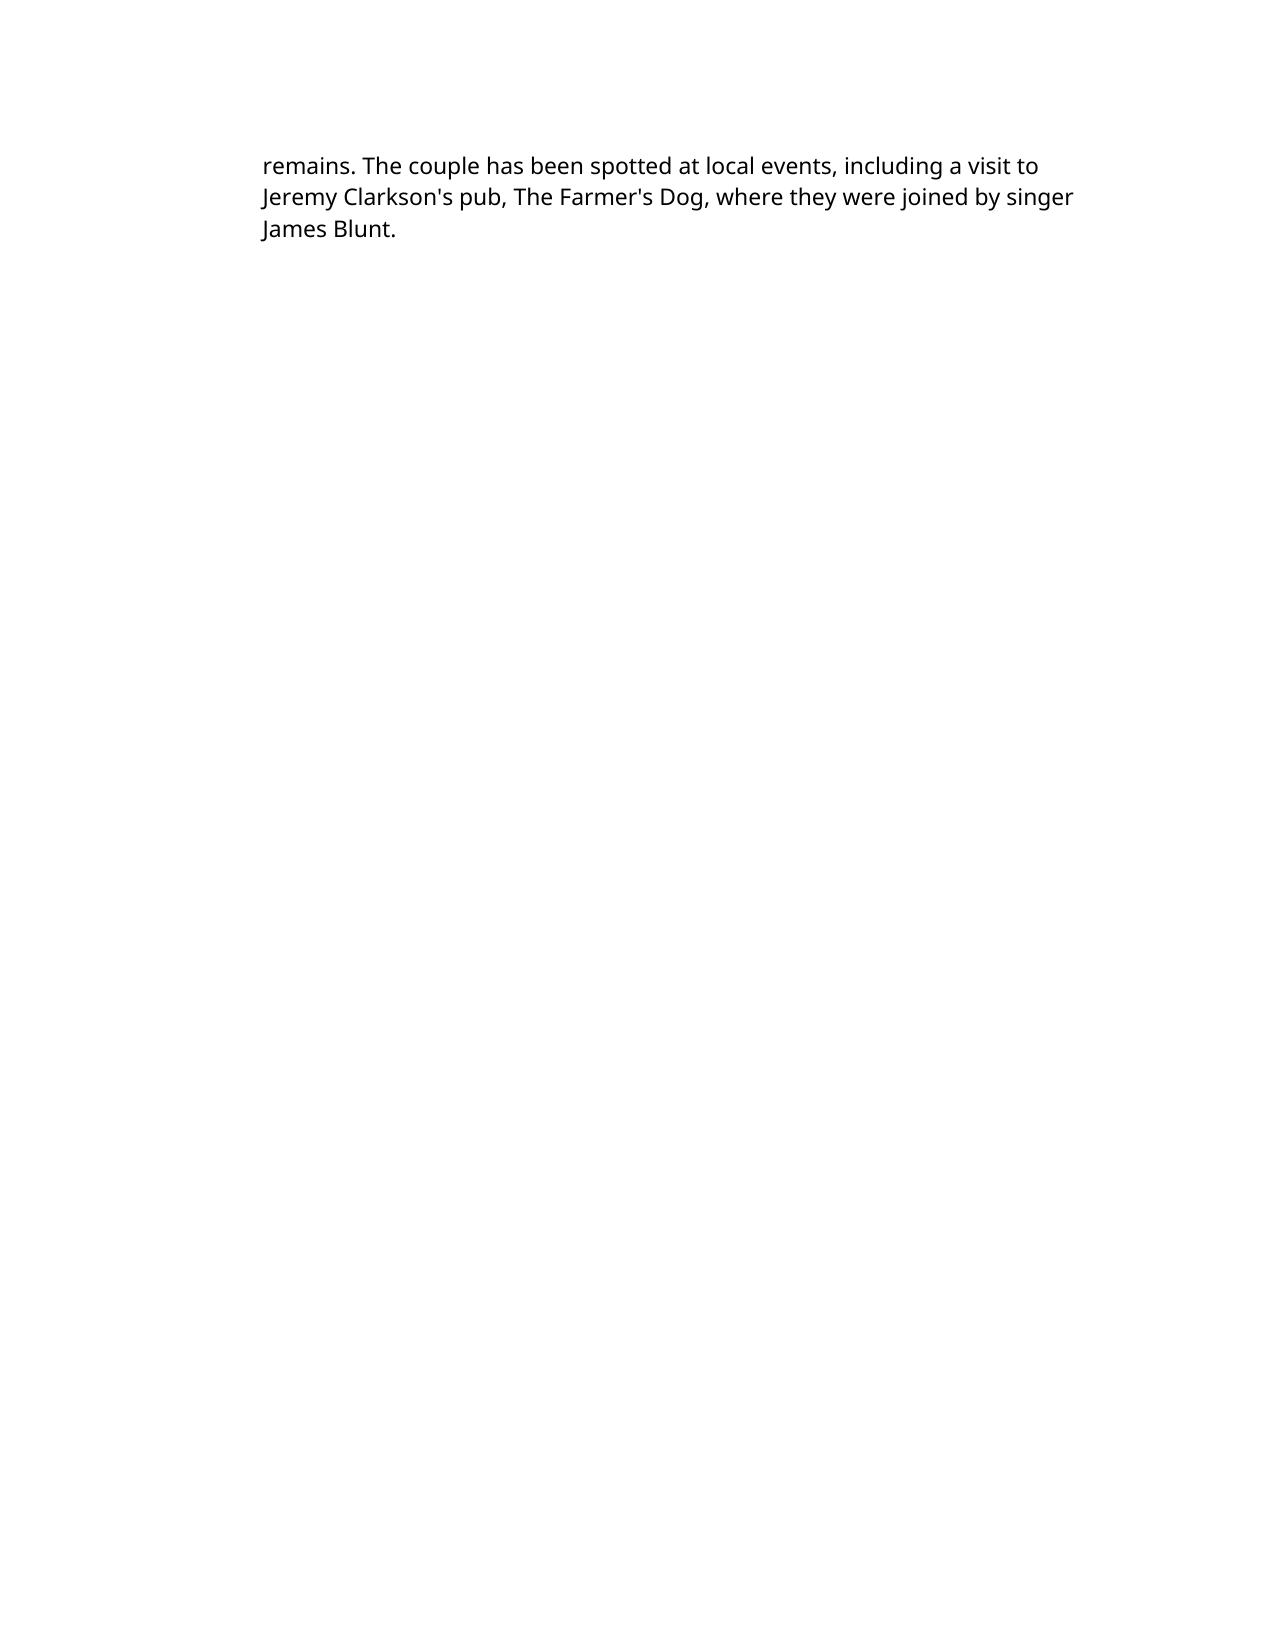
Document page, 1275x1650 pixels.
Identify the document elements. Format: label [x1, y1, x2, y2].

list [225, 150, 1087, 244]
